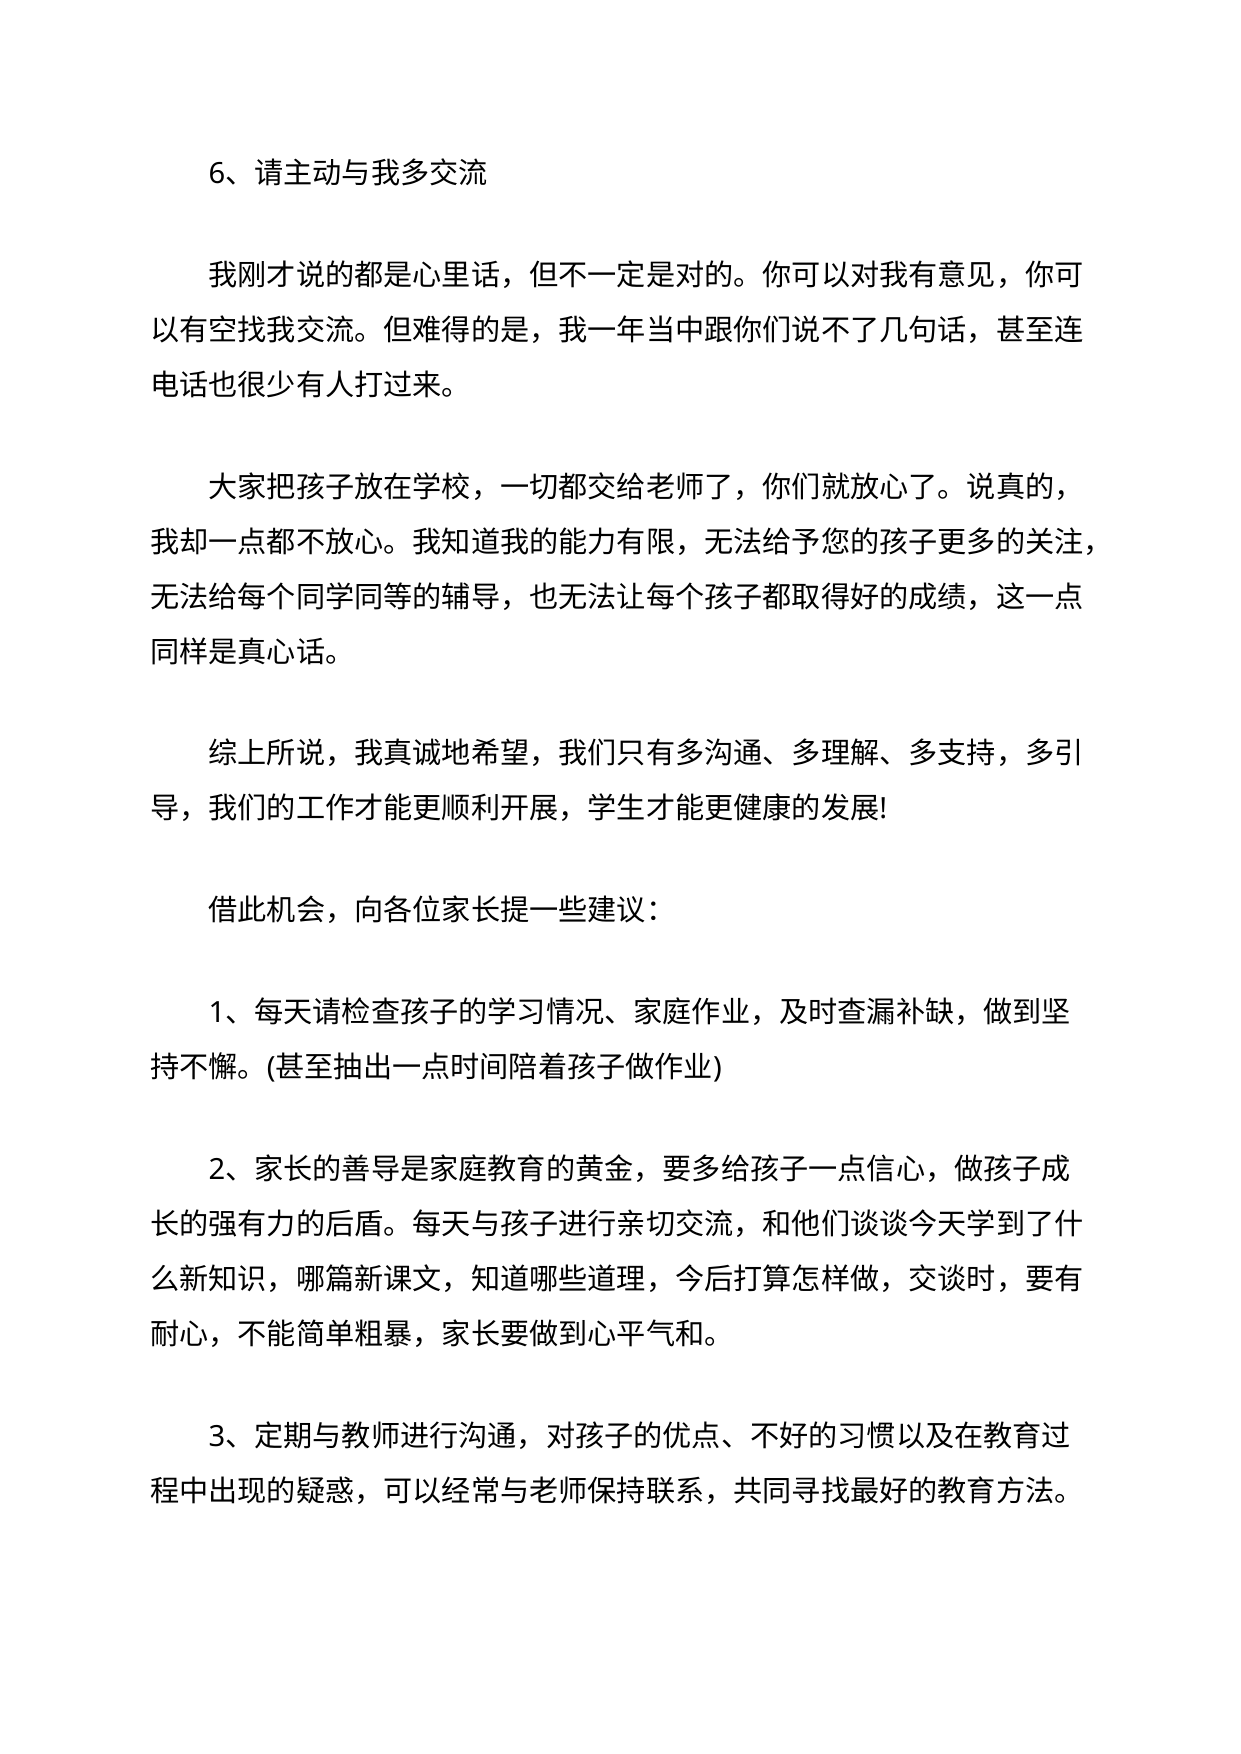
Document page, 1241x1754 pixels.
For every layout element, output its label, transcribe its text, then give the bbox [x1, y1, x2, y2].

text 1、每天请检查孩子的学习情况、家庭作业，及时查漏补缺，做到坚持不懈。(甚至抽出一点时间陪着孩子做作业) [150, 989, 1090, 1086]
text 3、定期与教师进行沟通，对孩子的优点、不好的习惯以及在教育过程中出现的疑惑，可以经常与老师保持联系，共同寻找最好的教育方法。 [150, 1412, 1090, 1509]
text 2、家长的善导是家庭教育的黄金，要多给孩子一点信心，做孩子成长的强有力的后盾。每天与孩子进行亲切交流，和他们谈谈今天学到了什么新知识，哪篇新课文，知道哪些道理，今后打算怎样做，交谈时，要有耐心，不能简单粗暴，家长要做到心平气和。 [150, 1146, 1090, 1353]
text 借此机会，向各位家长提一些建议： [150, 887, 1090, 929]
text 综上所说，我真诚地希望，我们只有多沟通、多理解、多支持，多引导，我们的工作才能更顺利开展，学生才能更健康的发展! [150, 730, 1090, 827]
text 大家把孩子放在学校，一切都交给老师了，你们就放心了。说真的，我却一点都不放心。我知道我的能力有限，无法给予您的孩子更多的关注，无法给每个同学同等的辅导，也无法让每个孩子都取得好的成绩，这一点同样是真心话。 [150, 463, 1090, 671]
text 我刚才说的都是心里话，但不一定是对的。你可以对我有意见，你可以有空找我交流。但难得的是，我一年当中跟你们说不了几句话，甚至连电话也很少有人打过来。 [150, 252, 1090, 404]
text 6、请主动与我多交流 [150, 150, 1090, 192]
